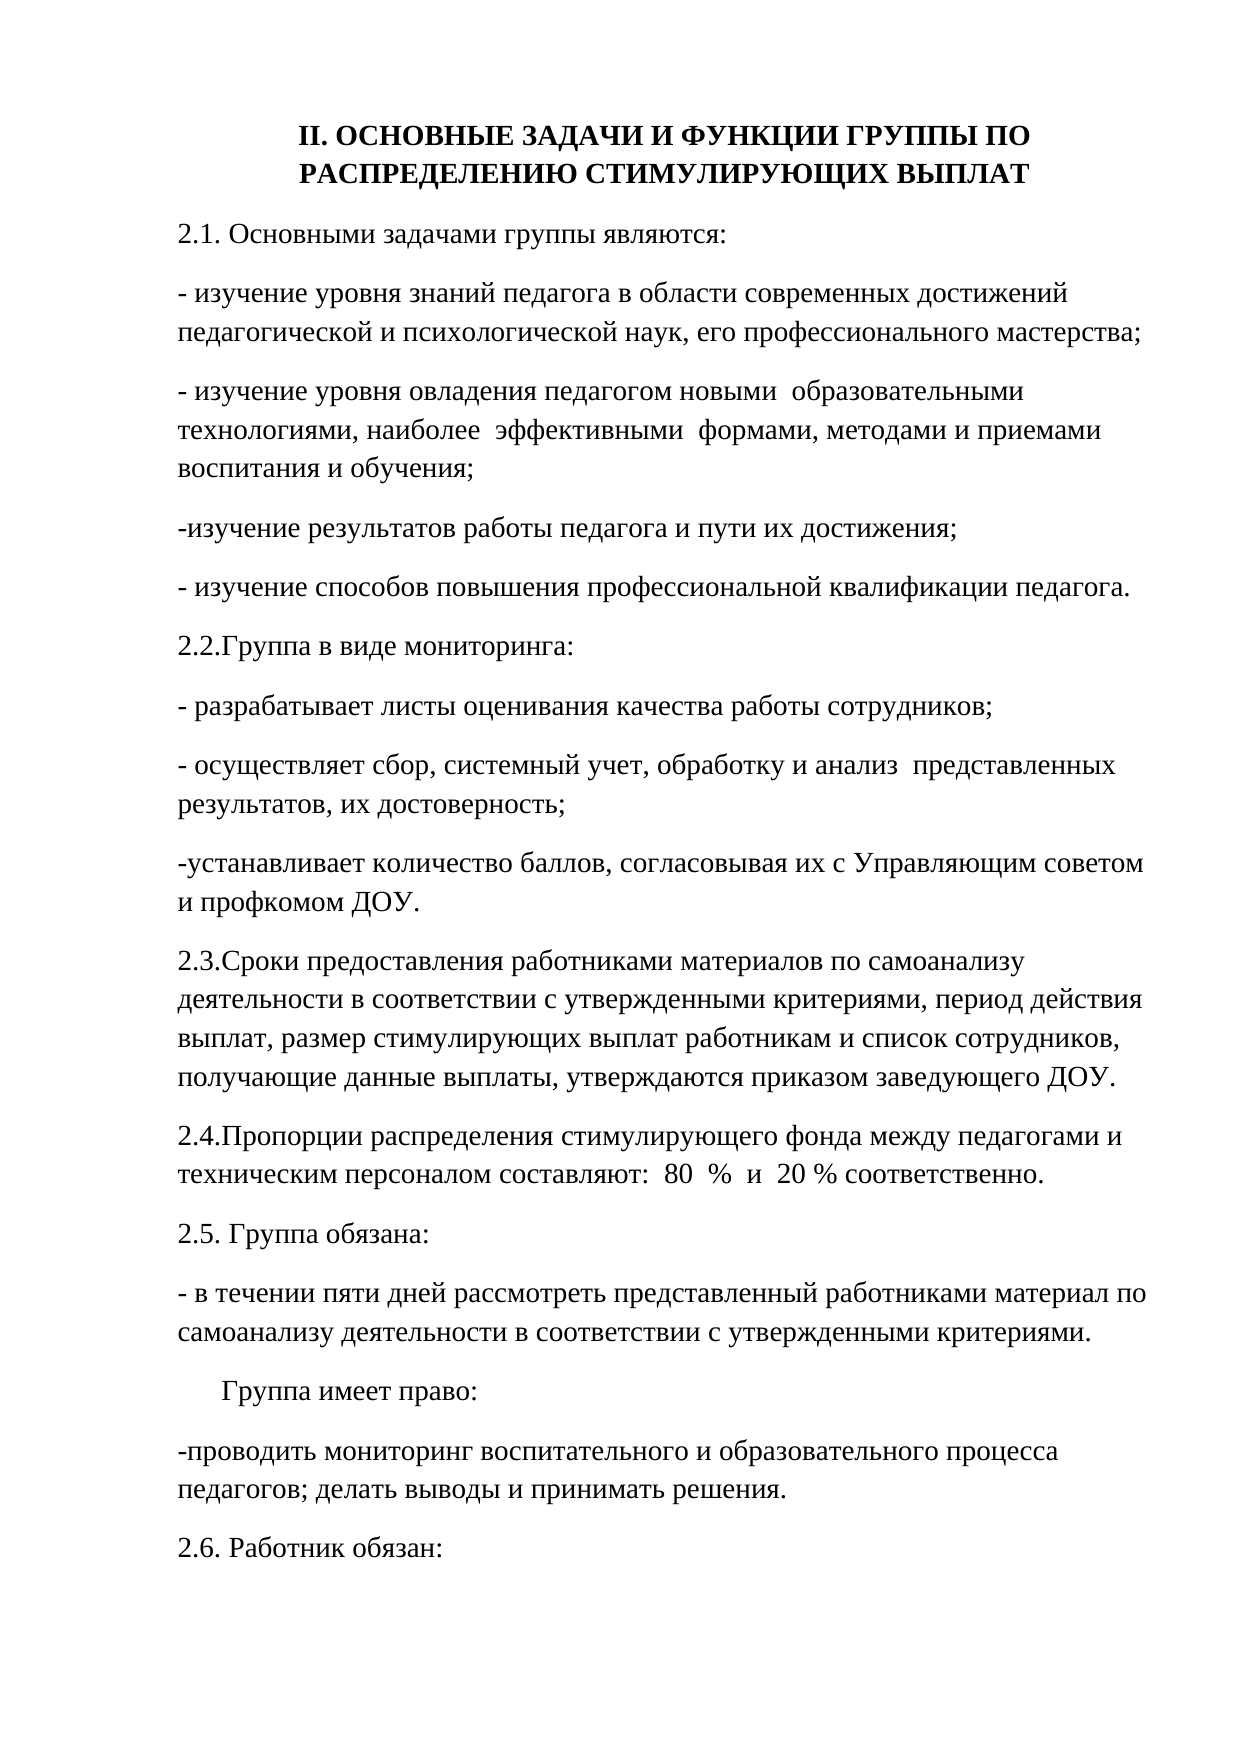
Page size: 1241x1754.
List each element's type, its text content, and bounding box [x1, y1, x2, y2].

text 2.3.Сроки предоставления работниками материалов по самоанализу деятельности в соответствии с утвержденными критериями, период действия выплат, размер стимулирующих выплат работникам и список сотрудников, получающие данные выплаты, утверждаются приказом заведующего ДОУ. [177, 943, 1152, 1092]
text 2.6. Работник обязан: [177, 1531, 1152, 1564]
text 2.1. Основными задачами группы являются: [177, 216, 1152, 249]
text - разрабатывает листы оценивания качества работы сотрудников; [177, 688, 1152, 721]
text 2.2.Группа в виде мониторинга: [177, 628, 1152, 662]
text - изучение уровня овладения педагогом новыми образовательными технологиями, наиболее эффективными формами, методами и приемами воспитания и обучения; [177, 373, 1152, 484]
text - осуществляет сбор, системный учет, обработку и анализ представленных результатов, их достоверность; [177, 747, 1152, 819]
text -проводить мониторинг воспитательного и образовательного процесса педагогов; делать выводы и принимать решения. [177, 1433, 1152, 1505]
text - в течении пяти дней рассмотреть представленный работниками материал по самоанализу деятельности в соответствии с утвержденными критериями. [177, 1275, 1152, 1347]
text - изучение уровня знаний педагога в области современных достижений педагогической и психологической наук, его профессионального мастерства; [177, 275, 1152, 347]
text II. ОСНОВНЫЕ ЗАДАЧИ И ФУНКЦИИ ГРУППЫ ПО РАСПРЕДЕЛЕНИЮ СТИМУЛИРУЮЩИХ ВЫПЛАТ [177, 118, 1152, 190]
text 2.5. Группа обязана: [177, 1216, 1152, 1249]
text 2.4.Пропорции распределения стимулирующего фонда между педагогами и техническим персоналом составляют: 80 % и 20 % соответственно. [177, 1118, 1152, 1190]
text -устанавливает количество баллов, согласовывая их с Управляющим советом и профкомом ДОУ. [177, 845, 1152, 917]
text Группа имеет право: [177, 1373, 1152, 1407]
text - изучение способов повышения профессиональной квалификации педагога. [177, 569, 1152, 603]
text -изучение результатов работы педагога и пути их достижения; [177, 510, 1152, 543]
